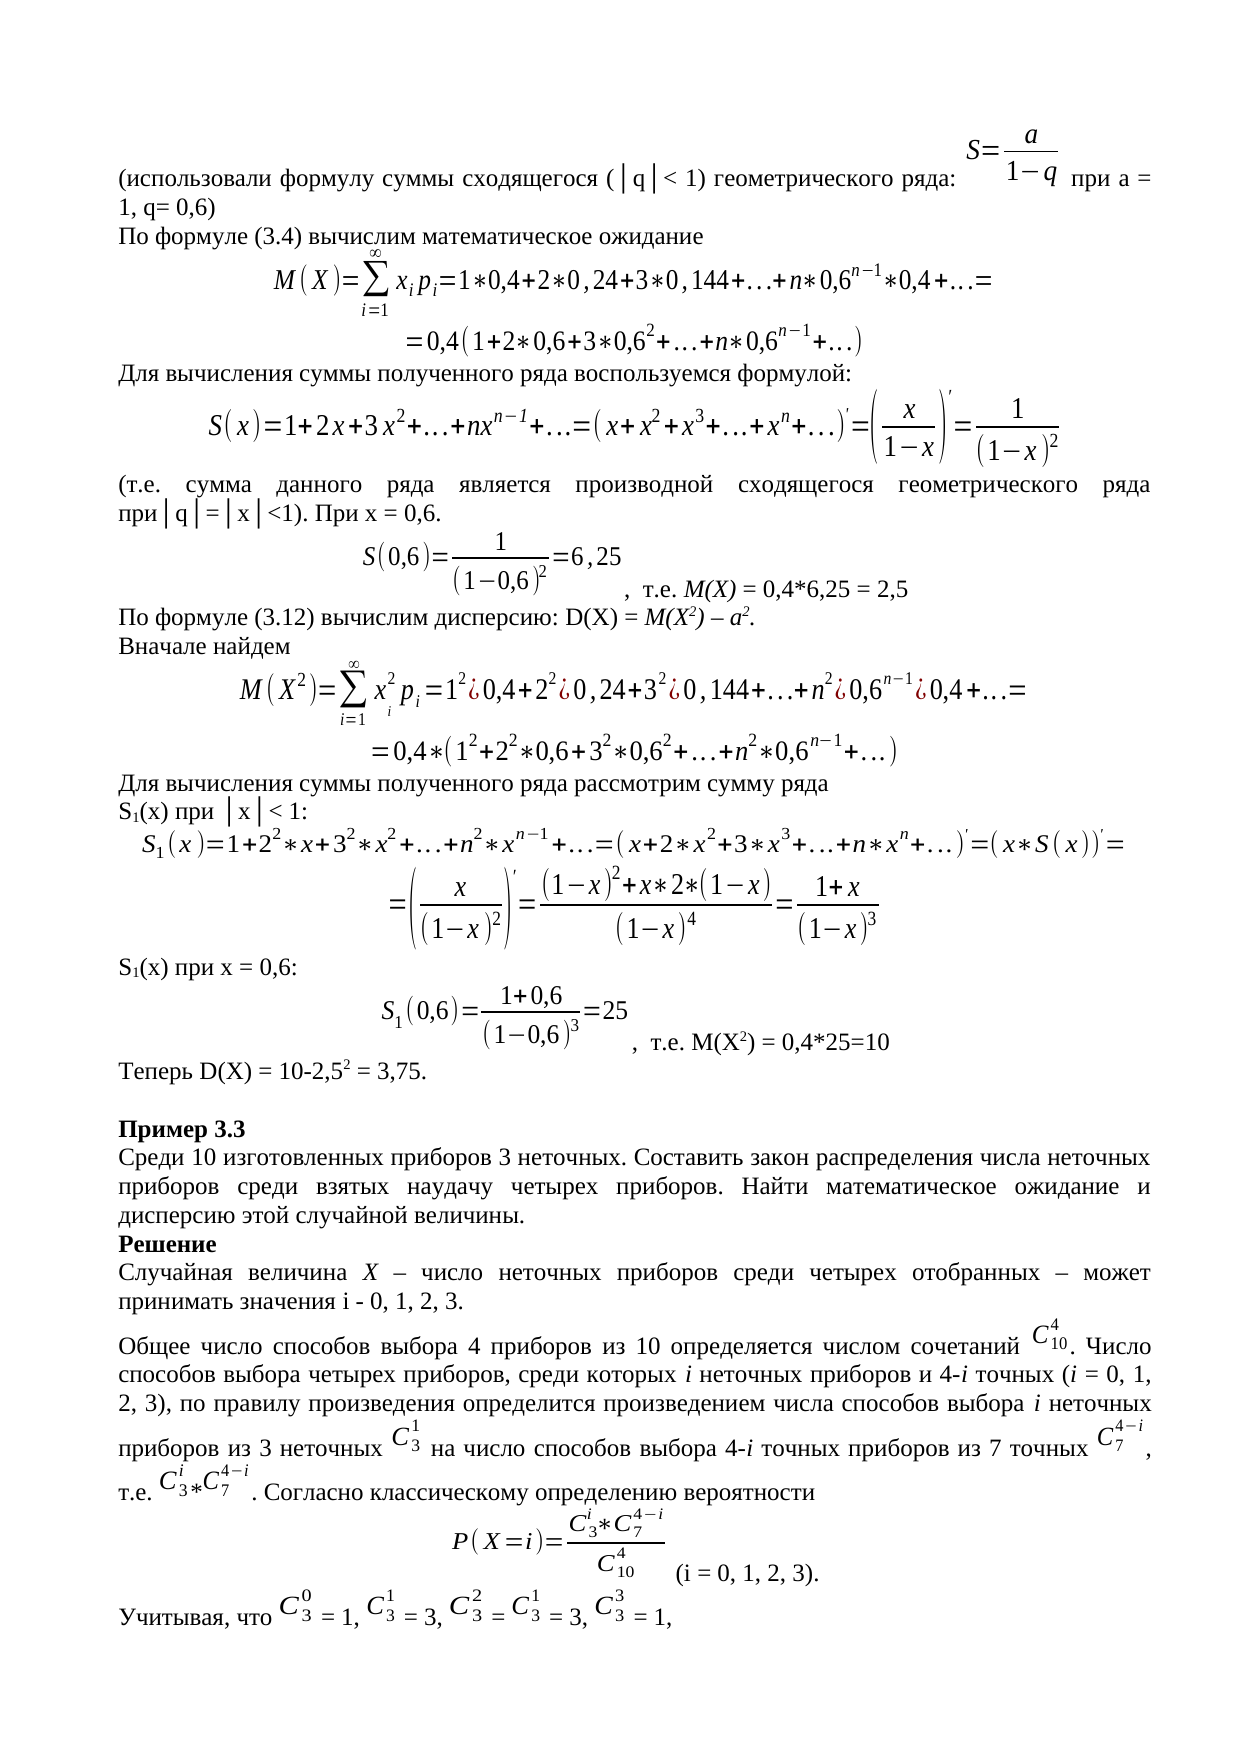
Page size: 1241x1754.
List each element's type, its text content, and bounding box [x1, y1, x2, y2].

text Общее число способов выбора 4 приборов из 10 определяется числом сочетаний . Число способов выбора четырех приборов, среди которых i неточных приборов и 4-i точных (i = 0, 1, 2, 3), по правилу произведения определится произведением числа способов выбора i неточных приборов из 3 неточных на число способов выбора 4-i точных приборов из 7 точных , т.е. *. Согласно классическому определению вероятности [118, 1315, 1152, 1506]
text Среди 10 изготовленных приборов 3 неточных. Составить закон распределения числа неточных приборов среди взятых наудачу четырех приборов. Найти математическое ожидание и дисперсию этой случайной величины. [118, 1142, 1152, 1229]
text S1(x) при │х│< 1: [118, 796, 228, 825]
text S1(x) при │х│< 1: [260, 796, 1152, 825]
text По формуле (3.4) вычислим математическое ожидание [118, 221, 1152, 250]
text Вначале найдем [118, 631, 1152, 660]
text , т.е. M(X2) = 0,4*25=10 [118, 981, 1152, 1056]
text Теперь D(X) = 10-2,52 = 3,75. [118, 1056, 1152, 1085]
text Учитывая, что = 1, = 3, = = 3, = 1, [118, 1586, 1152, 1631]
text Решение [118, 1229, 1152, 1257]
text По формуле (3.12) вычислим дисперсию: D(X) = M(X2) – a2. [118, 602, 1152, 631]
text , т.е. M(X) = 0,4*6,25 = 2,5 [118, 527, 1152, 602]
text Случайная величина X – число неточных приборов среди четырех отобранных – может принимать значения i - 0, 1, 2, 3. [118, 1257, 1152, 1315]
text Для вычисления суммы полученного ряда рассмотрим сумму ряда [118, 768, 1152, 796]
text Пример 3.3 [118, 1114, 1152, 1142]
text (i = 0, 1, 2, 3). [118, 1506, 1152, 1586]
text (использовали формулу суммы сходящегося (│q│< 1) геометрического ряда: при a = 1, q= 0,6) [118, 118, 1152, 221]
text (т.е. сумма данного ряда является производной сходящегося геометрического ряда при│q│=│x│<1). При х = 0,6. [118, 469, 1152, 527]
text S1(x) при х = 0,6: [118, 952, 1152, 981]
text Для вычисления суммы полученного ряда воспользуемся формулой: [118, 358, 1152, 386]
